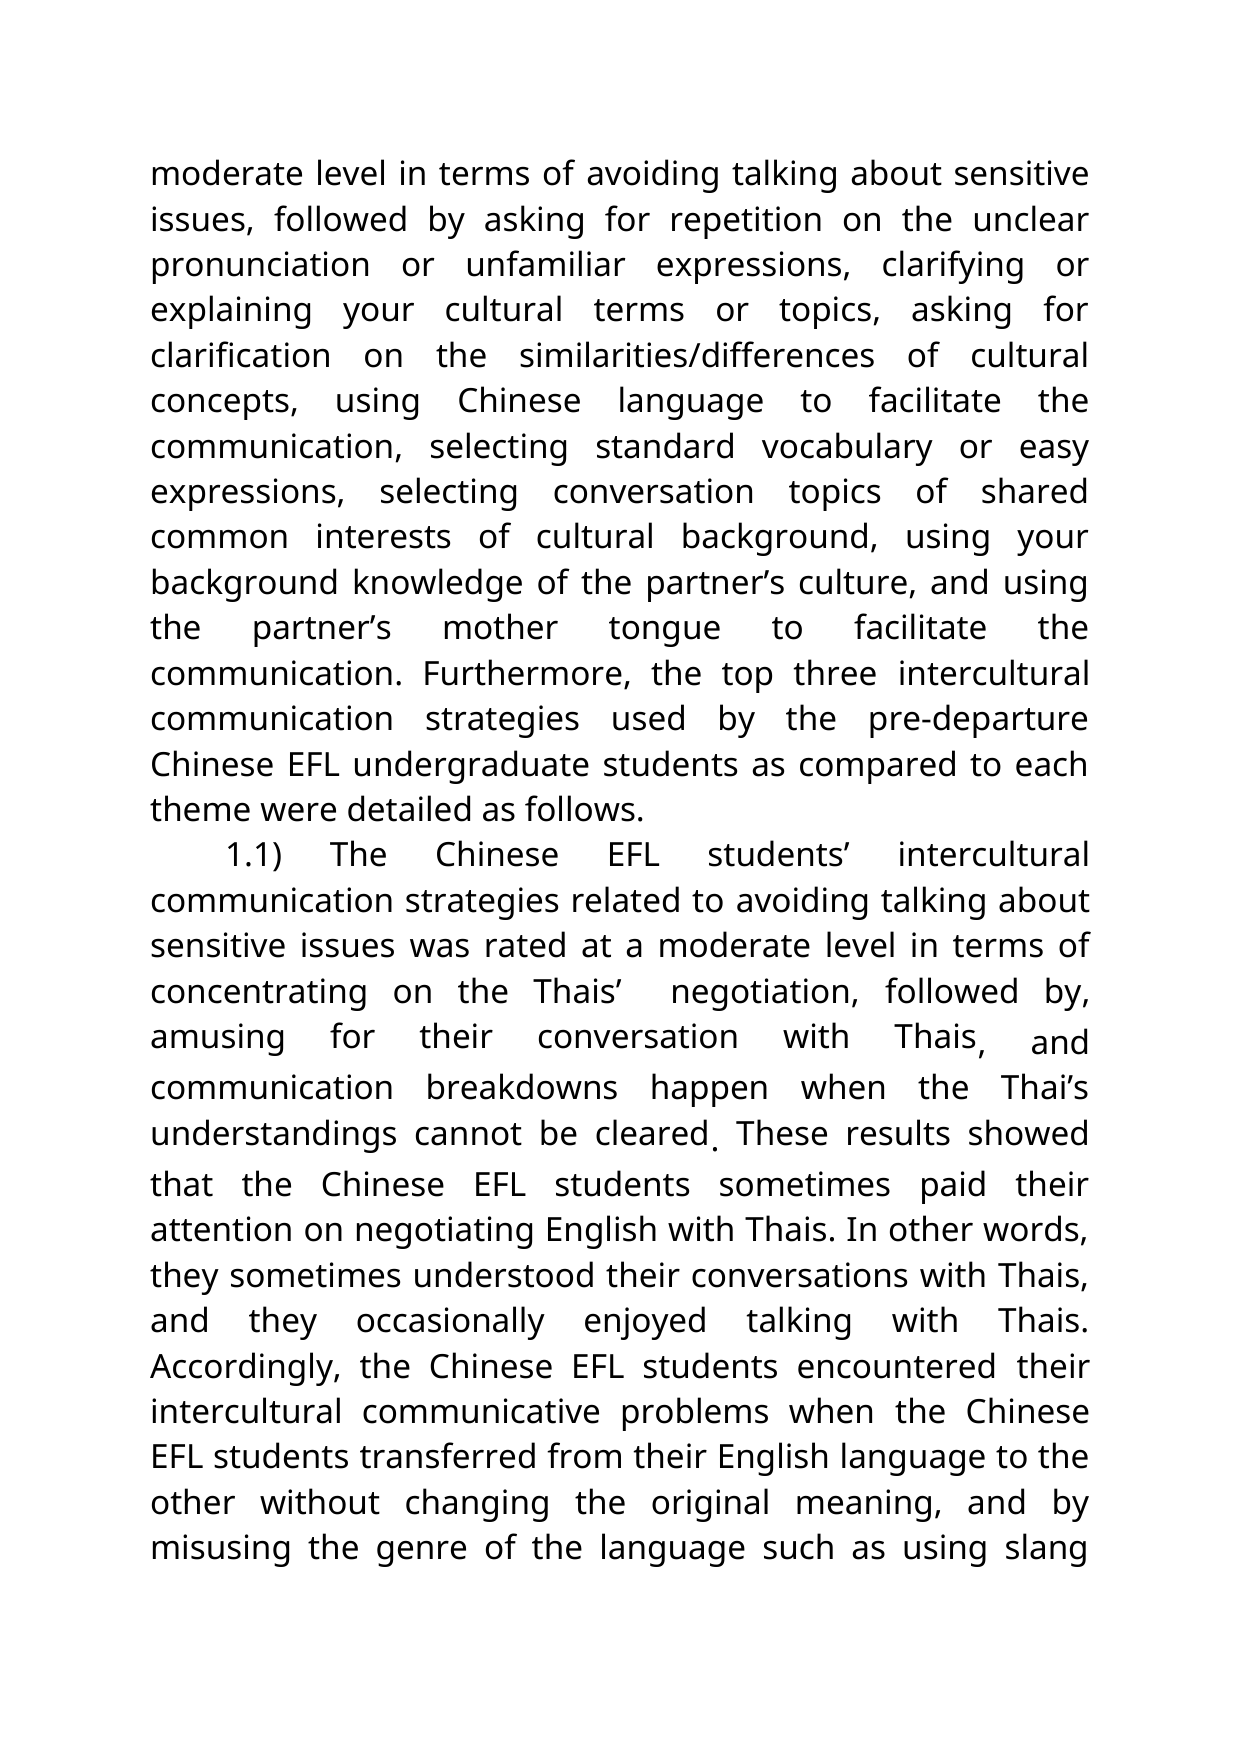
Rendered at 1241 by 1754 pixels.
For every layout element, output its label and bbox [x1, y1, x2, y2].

text [150, 831, 1090, 1569]
text [150, 150, 1090, 831]
